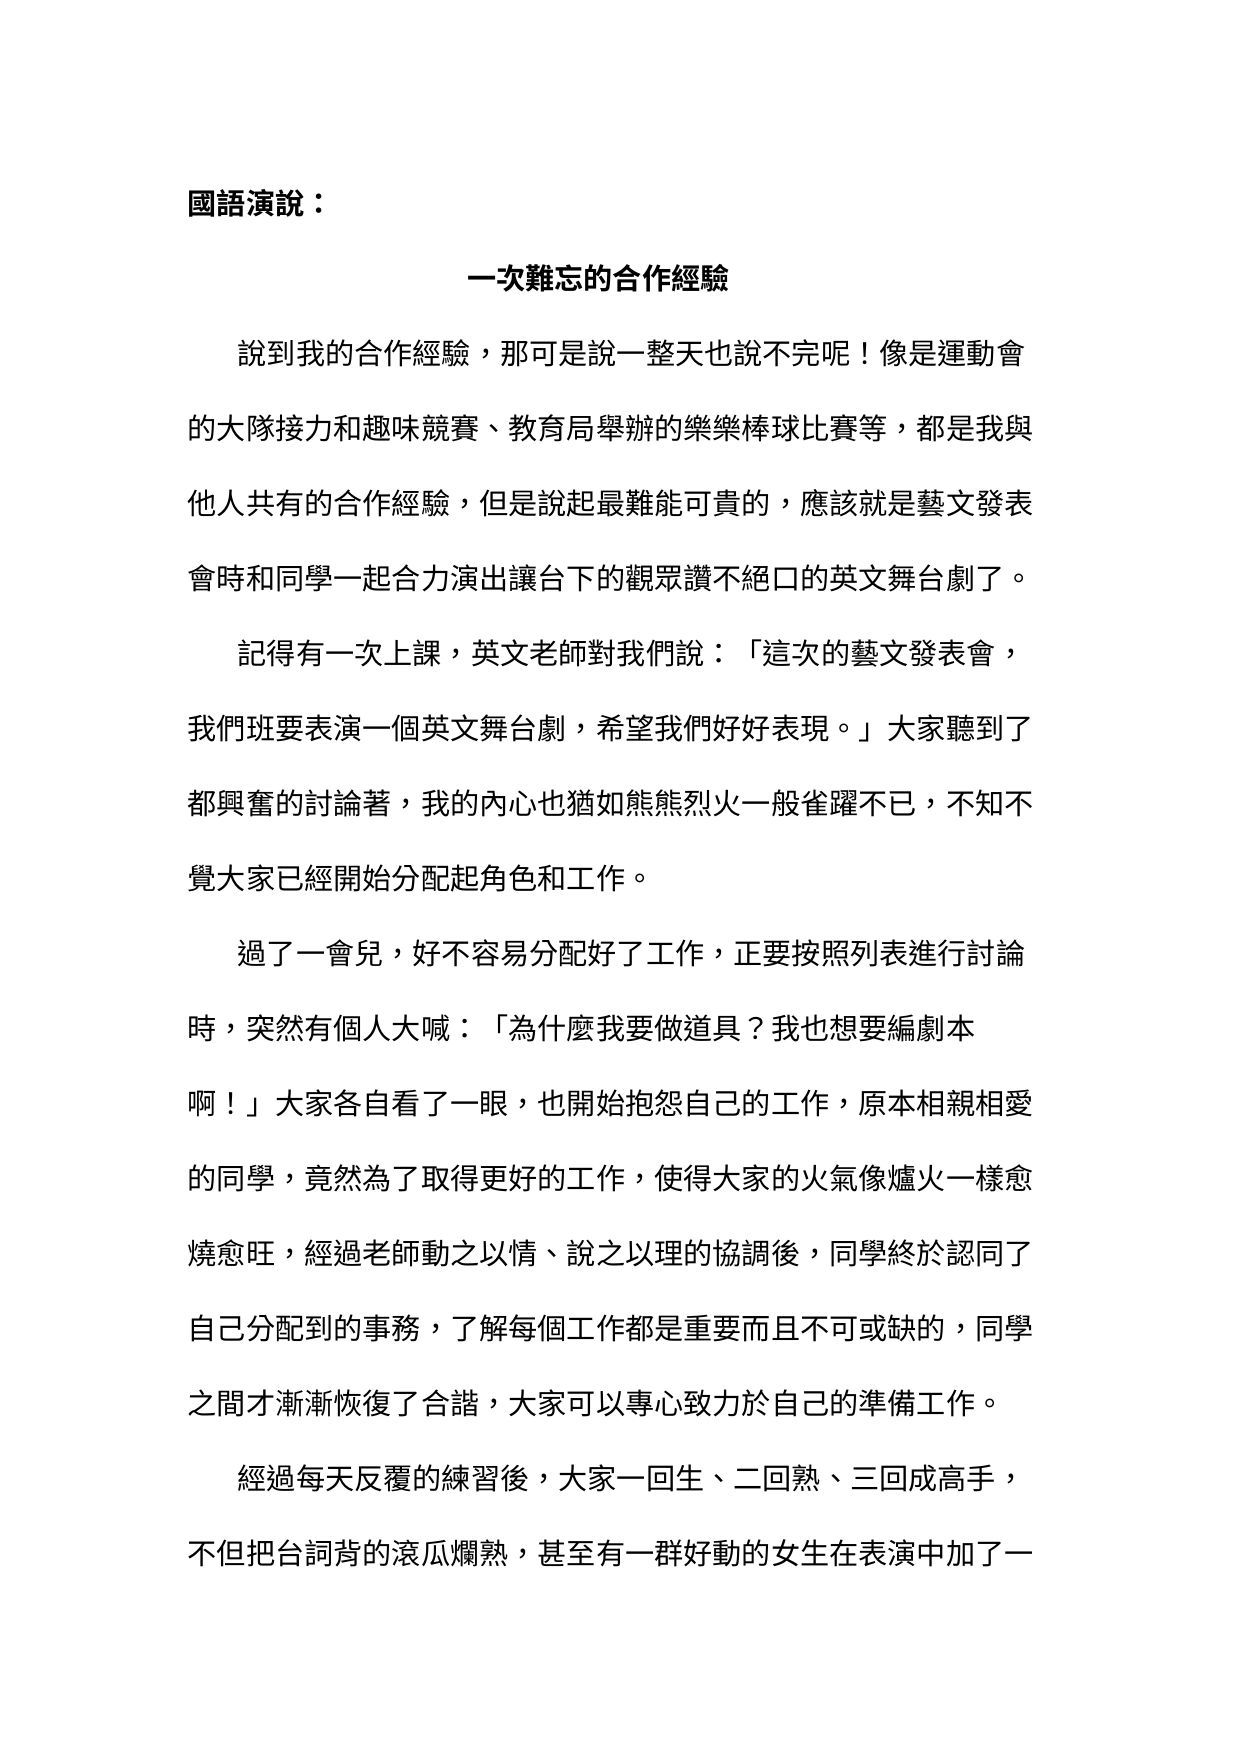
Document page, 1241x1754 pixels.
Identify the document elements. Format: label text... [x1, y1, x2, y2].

text 一次難忘的合作經驗 [143, 239, 1053, 314]
text 國語演說： [187, 164, 1053, 239]
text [187, 314, 1053, 1589]
